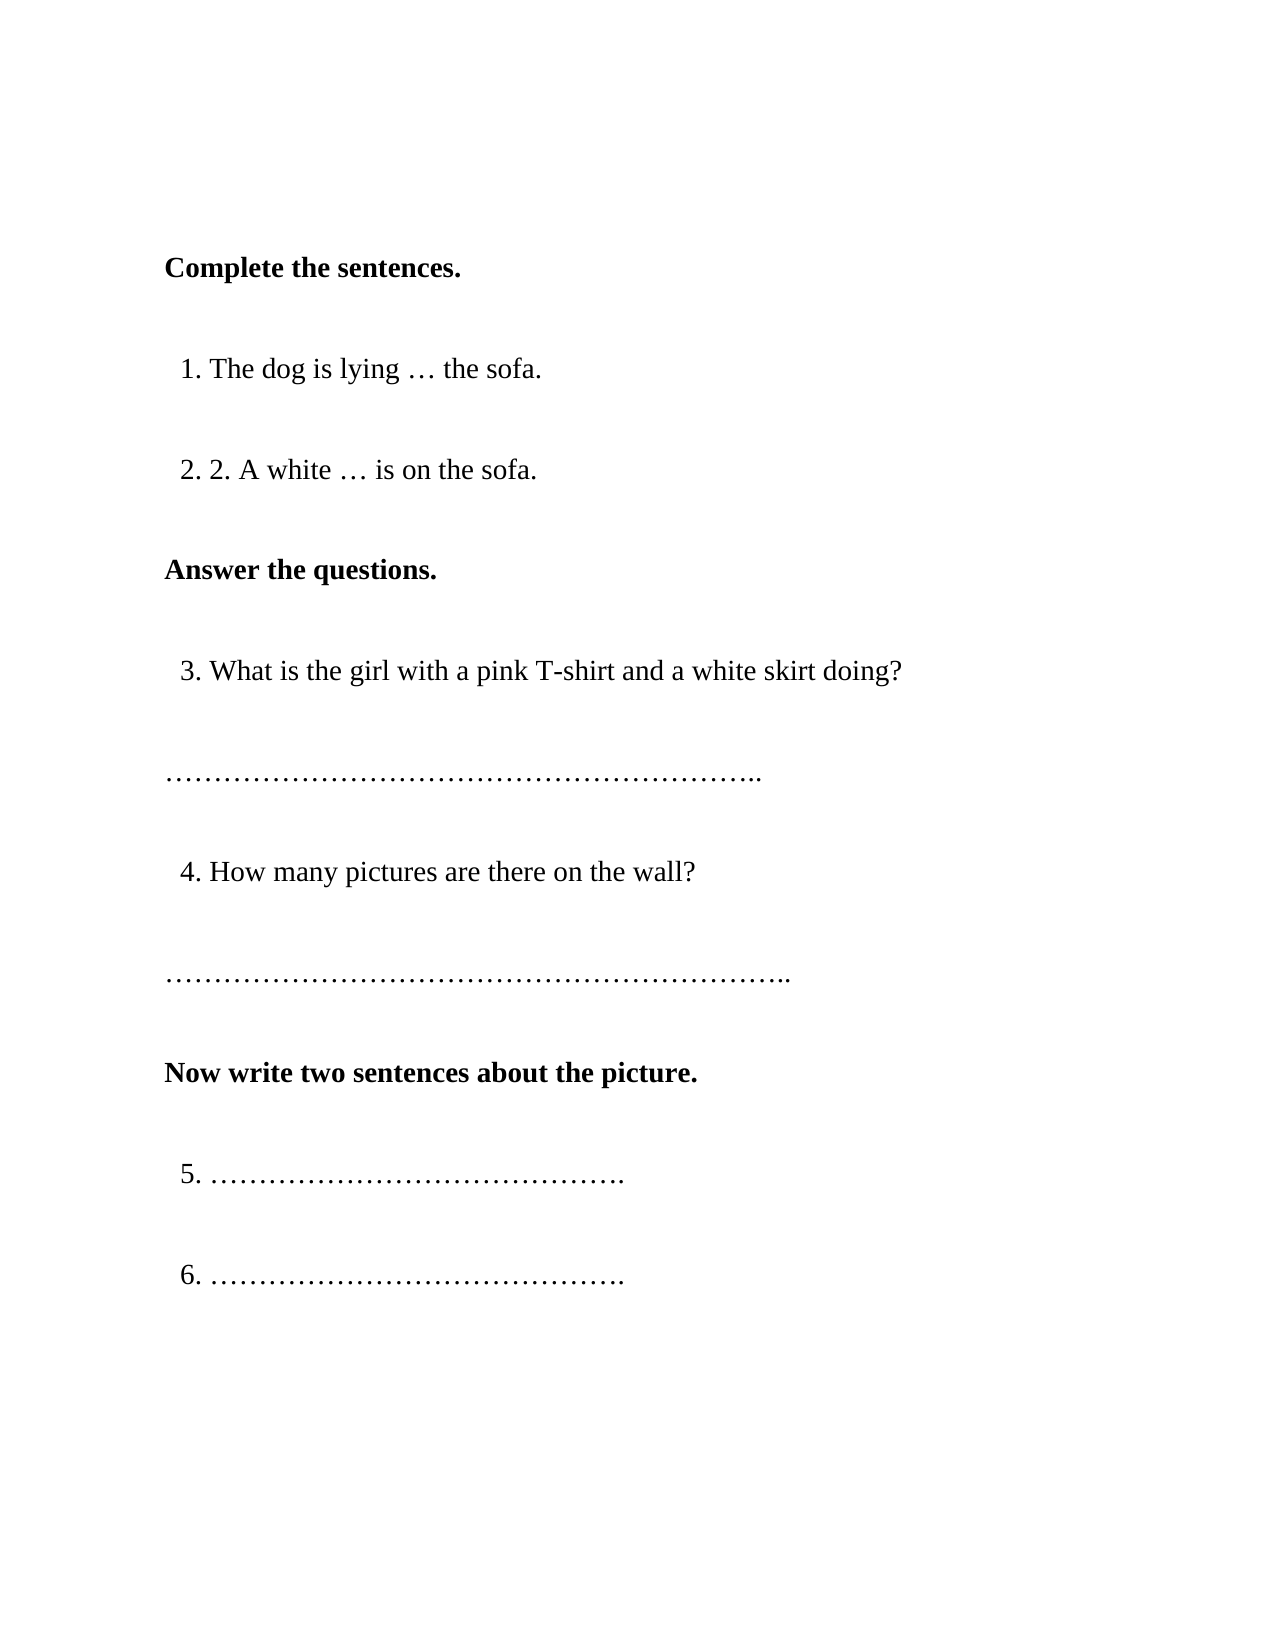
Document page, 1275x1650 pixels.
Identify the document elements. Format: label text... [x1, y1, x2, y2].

text ……………………………………………………….. [105, 955, 1125, 988]
text Complete the sentences. [105, 251, 1125, 284]
text 5. ……………………………………. [105, 1156, 1125, 1190]
text 4. How many pictures are there on the wall? [105, 854, 1125, 888]
text 1. The dog is lying … the sofa. [105, 351, 1125, 385]
text 6. ……………………………………. [105, 1257, 1125, 1290]
text 3. What is the girl with a pink T-shirt and a white skirt doing? [105, 653, 1125, 687]
text Now write two sentences about the picture. [105, 1056, 1125, 1089]
text 2. 2. A white … is on the sofa. [105, 452, 1125, 485]
text …………………………………………………….. [105, 754, 1125, 787]
text Answer the questions. [105, 552, 1125, 586]
